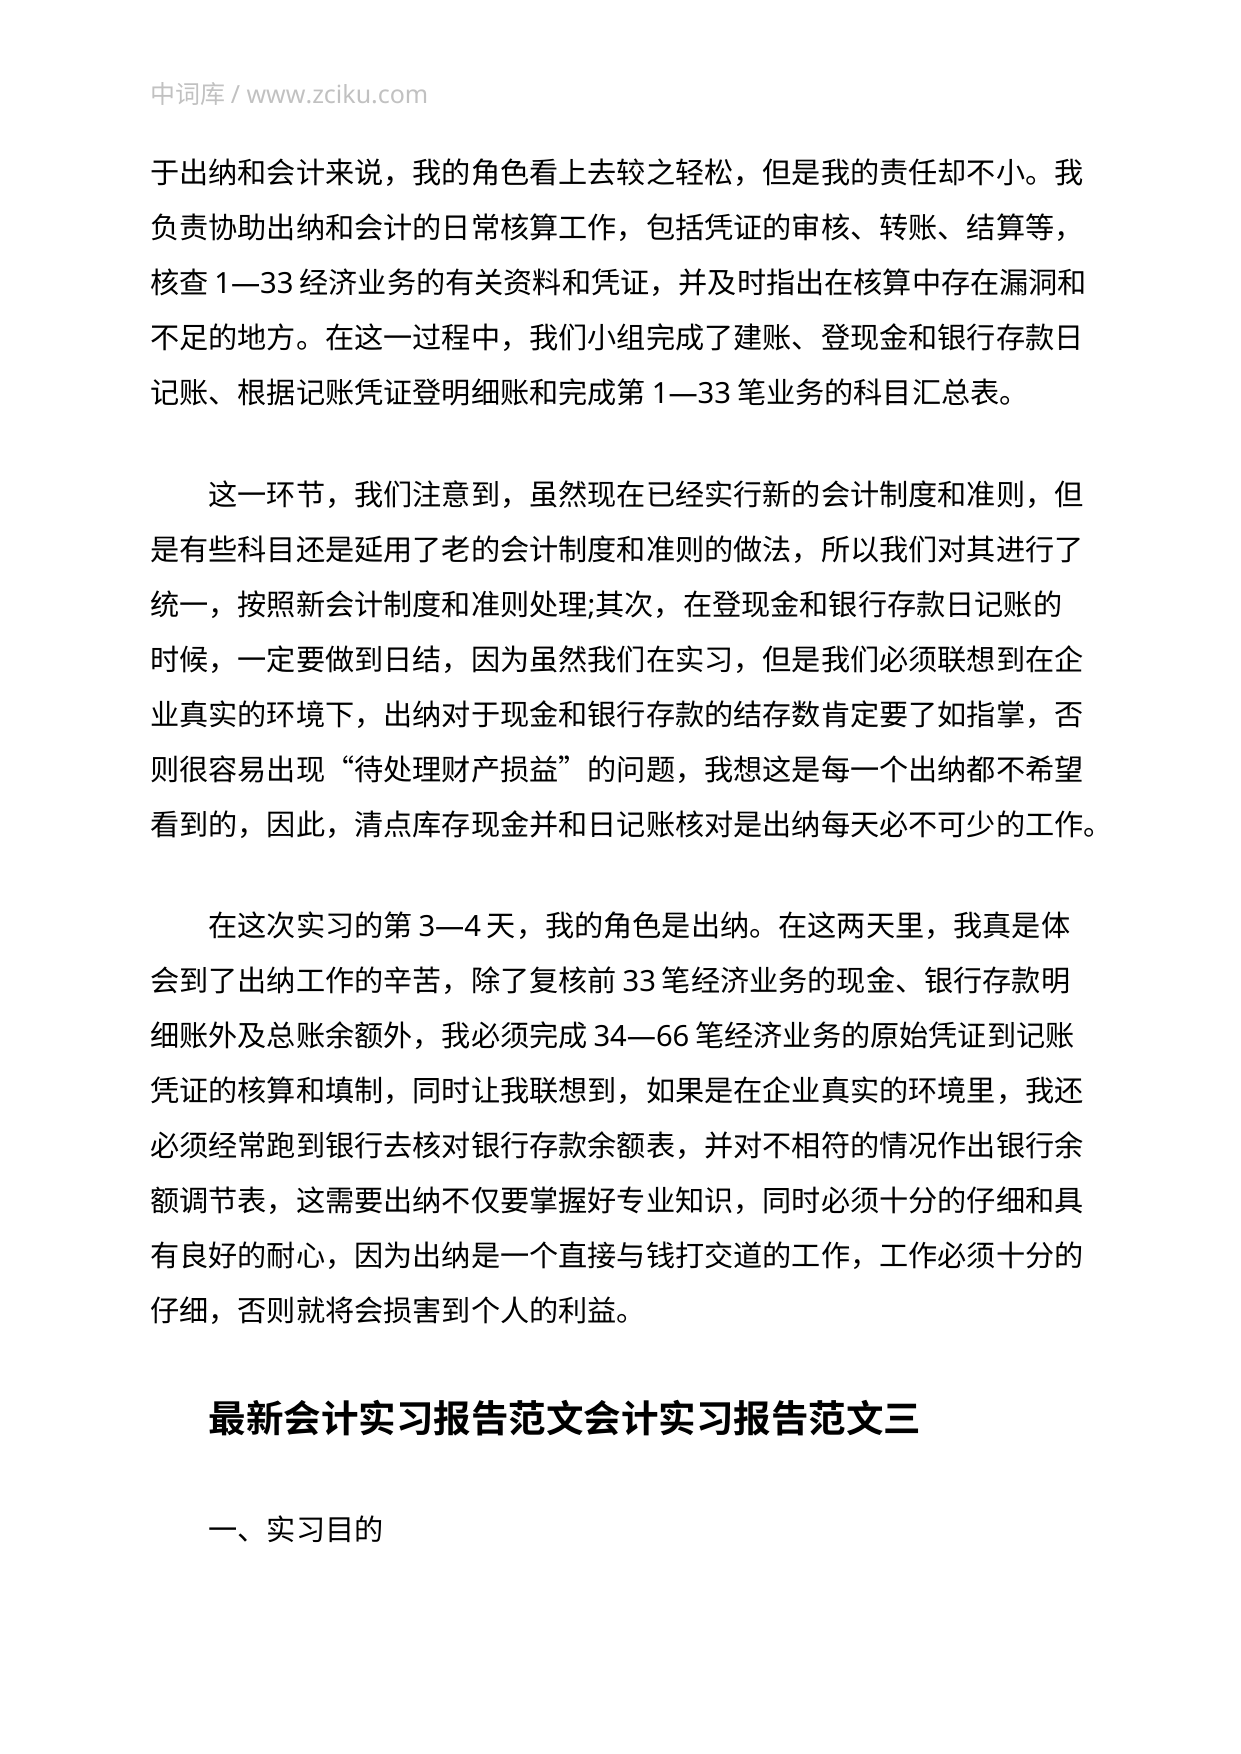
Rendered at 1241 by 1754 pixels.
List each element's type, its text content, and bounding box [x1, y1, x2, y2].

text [150, 150, 1090, 412]
text 这一环节，我们注意到，虽然现在已经实行新的会计制度和准则，但是有些科目还是延用了老的会计制度和准则的做法，所以我们对其进行了统一，按照新会计制度和准则处理;其次，在登现金和银行存款日记账的时候，一定要做到日结，因为虽然我们在实习，但是我们必须联想到在企业真实的环境下，出纳对于现金和银行存款的结存数肯定要了如指掌，否则很容易出现“待处理财产损益”的问题，我想这是每一个出纳都不希望看到的，因此，清点库存现金并和日记账核对是出纳每天必不可少的工作。 [150, 472, 1090, 843]
text 最新会计实习报告范文会计实习报告范文三 [150, 1389, 1090, 1443]
text 一、实习目的 [150, 1507, 1090, 1549]
text 在这次实习的第3—4天，我的角色是出纳。在这两天里，我真是体会到了出纳工作的辛苦，除了复核前33笔经济业务的现金、银行存款明细账外及总账余额外，我必须完成34—66笔经济业务的原始凭证到记账凭证的核算和填制，同时让我联想到，如果是在企业真实的环境里，我还必须经常跑到银行去核对银行存款余额表，并对不相符的情况作出银行余额调节表，这需要出纳不仅要掌握好专业知识，同时必须十分的仔细和具有良好的耐心，因为出纳是一个直接与钱打交道的工作，工作必须十分的仔细，否则就将会损害到个人的利益。 [150, 903, 1090, 1330]
